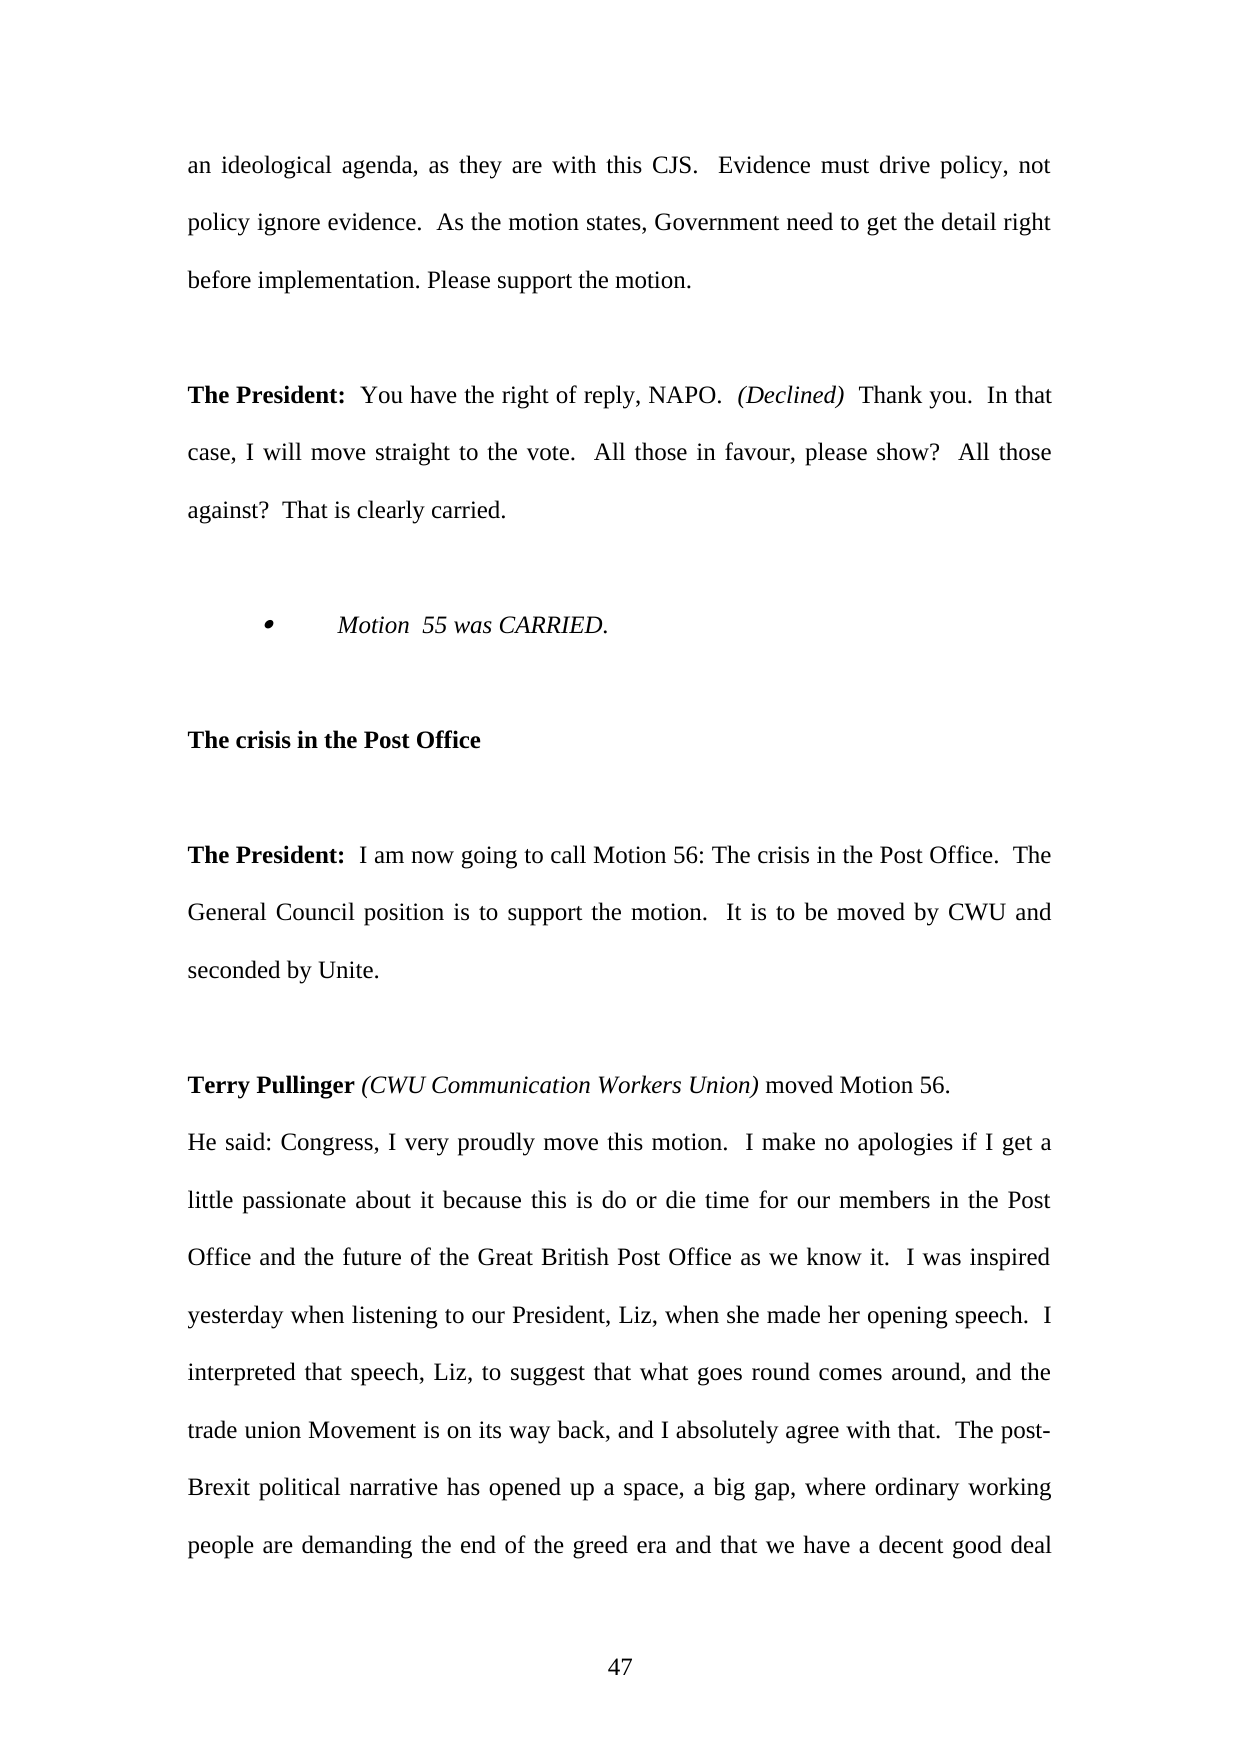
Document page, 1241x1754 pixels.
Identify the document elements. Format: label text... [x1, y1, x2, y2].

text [187, 150, 1053, 294]
text The crisis in the Post Office [187, 725, 1053, 754]
text The President: I am now going to call Motion 56: The crisis in the Post Office. The General Council position is to support the motion. It is to be moved by CWU and seconded by Unite. [187, 840, 1053, 984]
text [187, 1127, 1053, 1559]
list Motion 55 was CARRIED. [262, 610, 1053, 639]
text Terry Pullinger (CWU Communication Workers ) moved Motion 56. [187, 1070, 1053, 1099]
text The President: You have the right of reply, . (Declined) Thank you. In that case, I will move straight to the vote. All those in favour, please show? All those against? That is clearly carried. [187, 380, 1053, 524]
